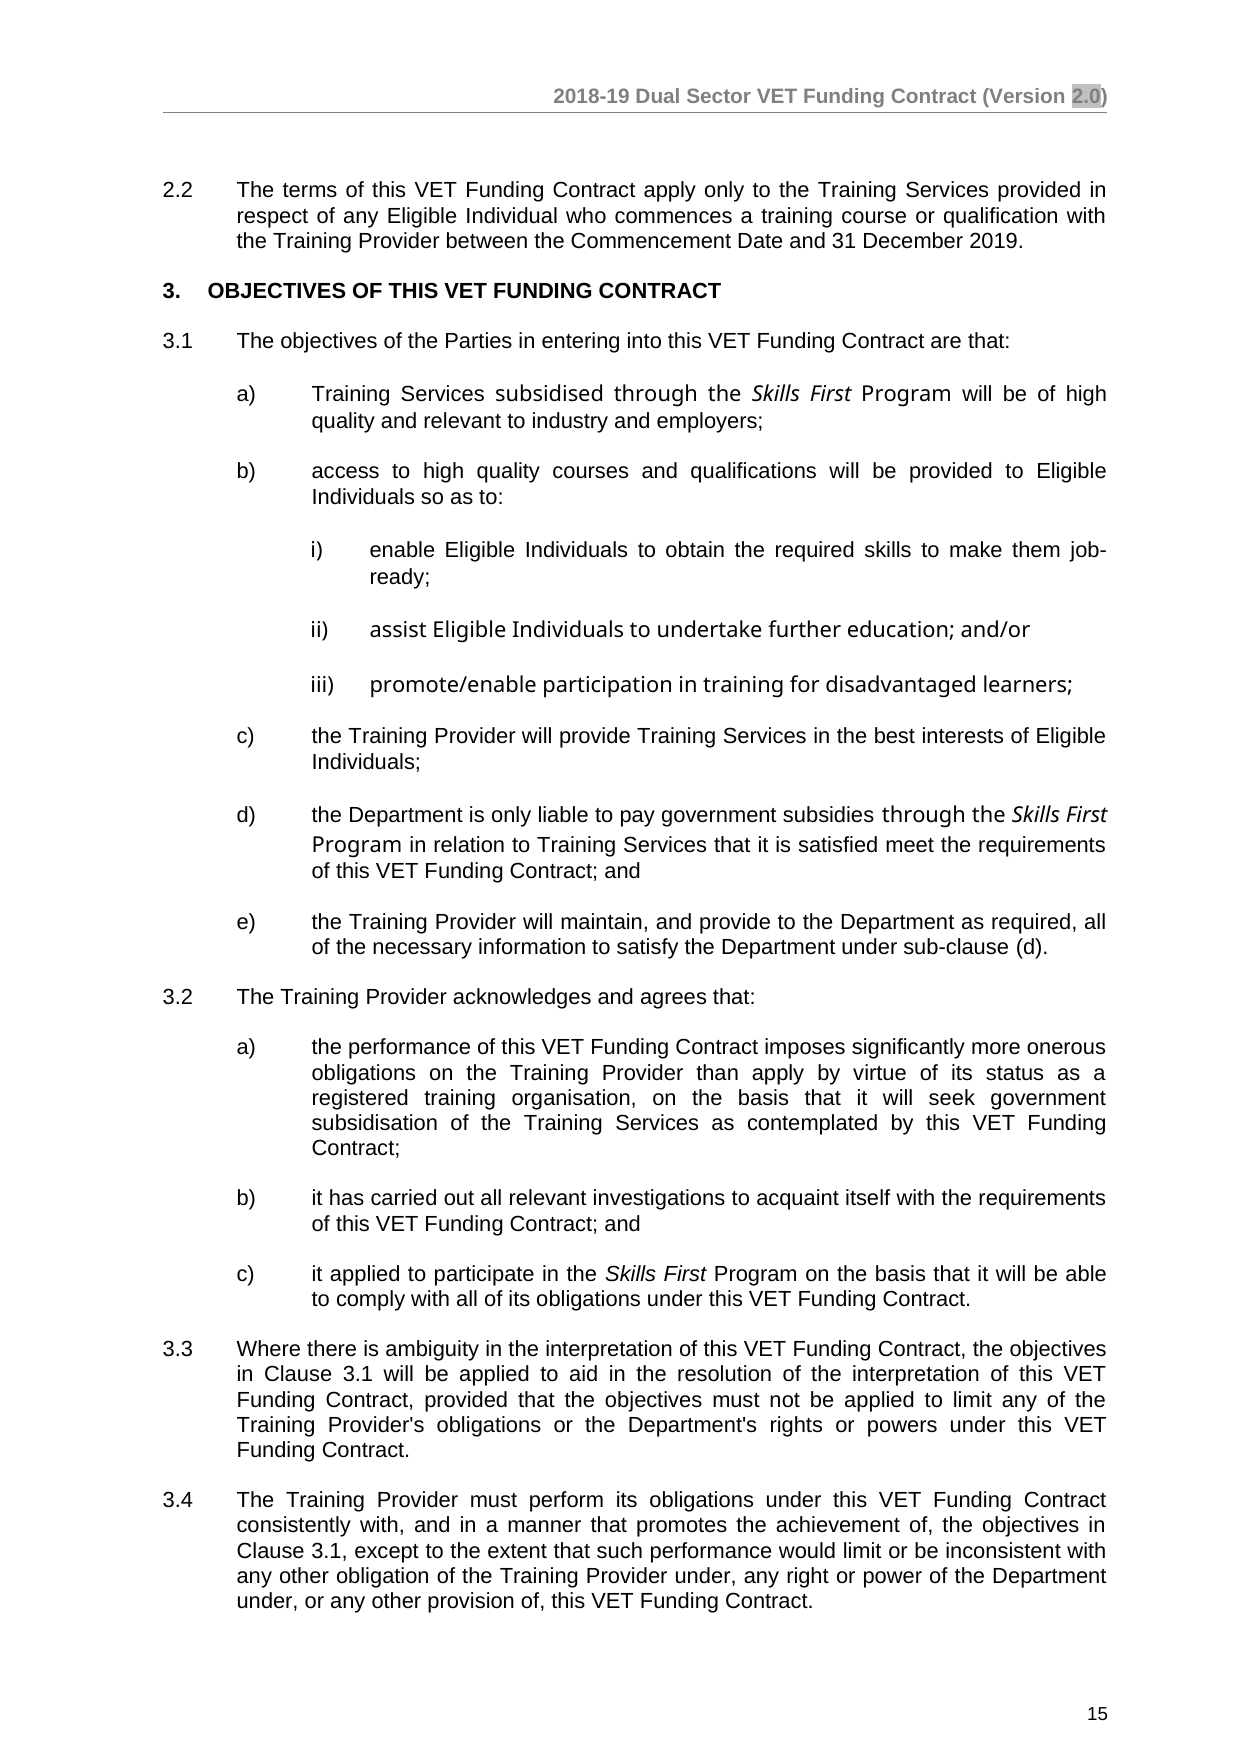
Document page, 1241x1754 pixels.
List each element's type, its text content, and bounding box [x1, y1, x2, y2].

subtitle The Training Provider acknowledges and agrees that: [162, 984, 1107, 1009]
subtitle Where there is ambiguity in the interpretation of this VET Funding Contract, the objectives in Clause 3.1 will be applied to aid in the resolution of the interpretation of this VET Funding Contract, provided that the objectives must not be applied to limit any of the Training Provider's obligations or the Department's rights or powers under this VET Funding Contract. [162, 1336, 1107, 1462]
subtitle The Training Provider must perform its obligations under this VET Funding Contract consistently with, and in a manner that promotes the achievement of, the objectives in Clause 3.1, except to the extent that such performance would limit or be inconsistent with any other obligation of the Training Provider under, any right or power of the Department under, or any other provision of, this VET Funding Contract. [162, 1487, 1107, 1613]
subtitle the Training Provider will maintain, and provide to the Department as required, all of the necessary information to satisfy the Department under sub-clause (d). [236, 908, 1107, 959]
subtitle promote/enable participation in training for disadvantaged learners; [310, 668, 1107, 698]
subtitle access to high quality courses and qualifications will be provided to Eligible Individuals so as to: [236, 458, 1107, 509]
subtitle assist Eligible Individuals to undertake further education; and/or [310, 614, 1107, 643]
subtitle Training Services subsidised through the Skills First Program will be of high quality and relevant to industry and employers; [236, 378, 1107, 433]
subtitle enable Eligible Individuals to obtain the required skills to make them job-ready; [310, 534, 1107, 589]
list Objectives of this VET Funding Contract [162, 278, 1107, 303]
subtitle the Training Provider will provide Training Services in the best interests of Eligible Individuals; [236, 723, 1107, 774]
subtitle it applied to participate in the Skills First Program on the basis that it will be able to comply with all of its obligations under this VET Funding Contract. [236, 1261, 1107, 1311]
subtitle the Department is only liable to pay government subsidies through the Skills First Program in relation to Training Services that it is satisfied meet the requirements of this VET Funding Contract; and [236, 799, 1107, 883]
subtitle The terms of this VET Funding Contract apply only to the Training Services provided in respect of any Eligible Individual who commences a training course or qualification with the Training Provider between the Commencement Date and 31 December 2019. [162, 177, 1107, 253]
subtitle the performance of this VET Funding Contract imposes significantly more onerous obligations on the Training Provider than apply by virtue of its status as a registered training organisation, on the basis that it will seek government subsidisation of the Training Services as contemplated by this VET Funding Contract; [236, 1034, 1107, 1160]
subtitle The objectives of the Parties in entering into this VET Funding Contract are that: [162, 328, 1107, 353]
subtitle it has carried out all relevant investigations to acquaint itself with the requirements of this VET Funding Contract; and [236, 1185, 1107, 1236]
